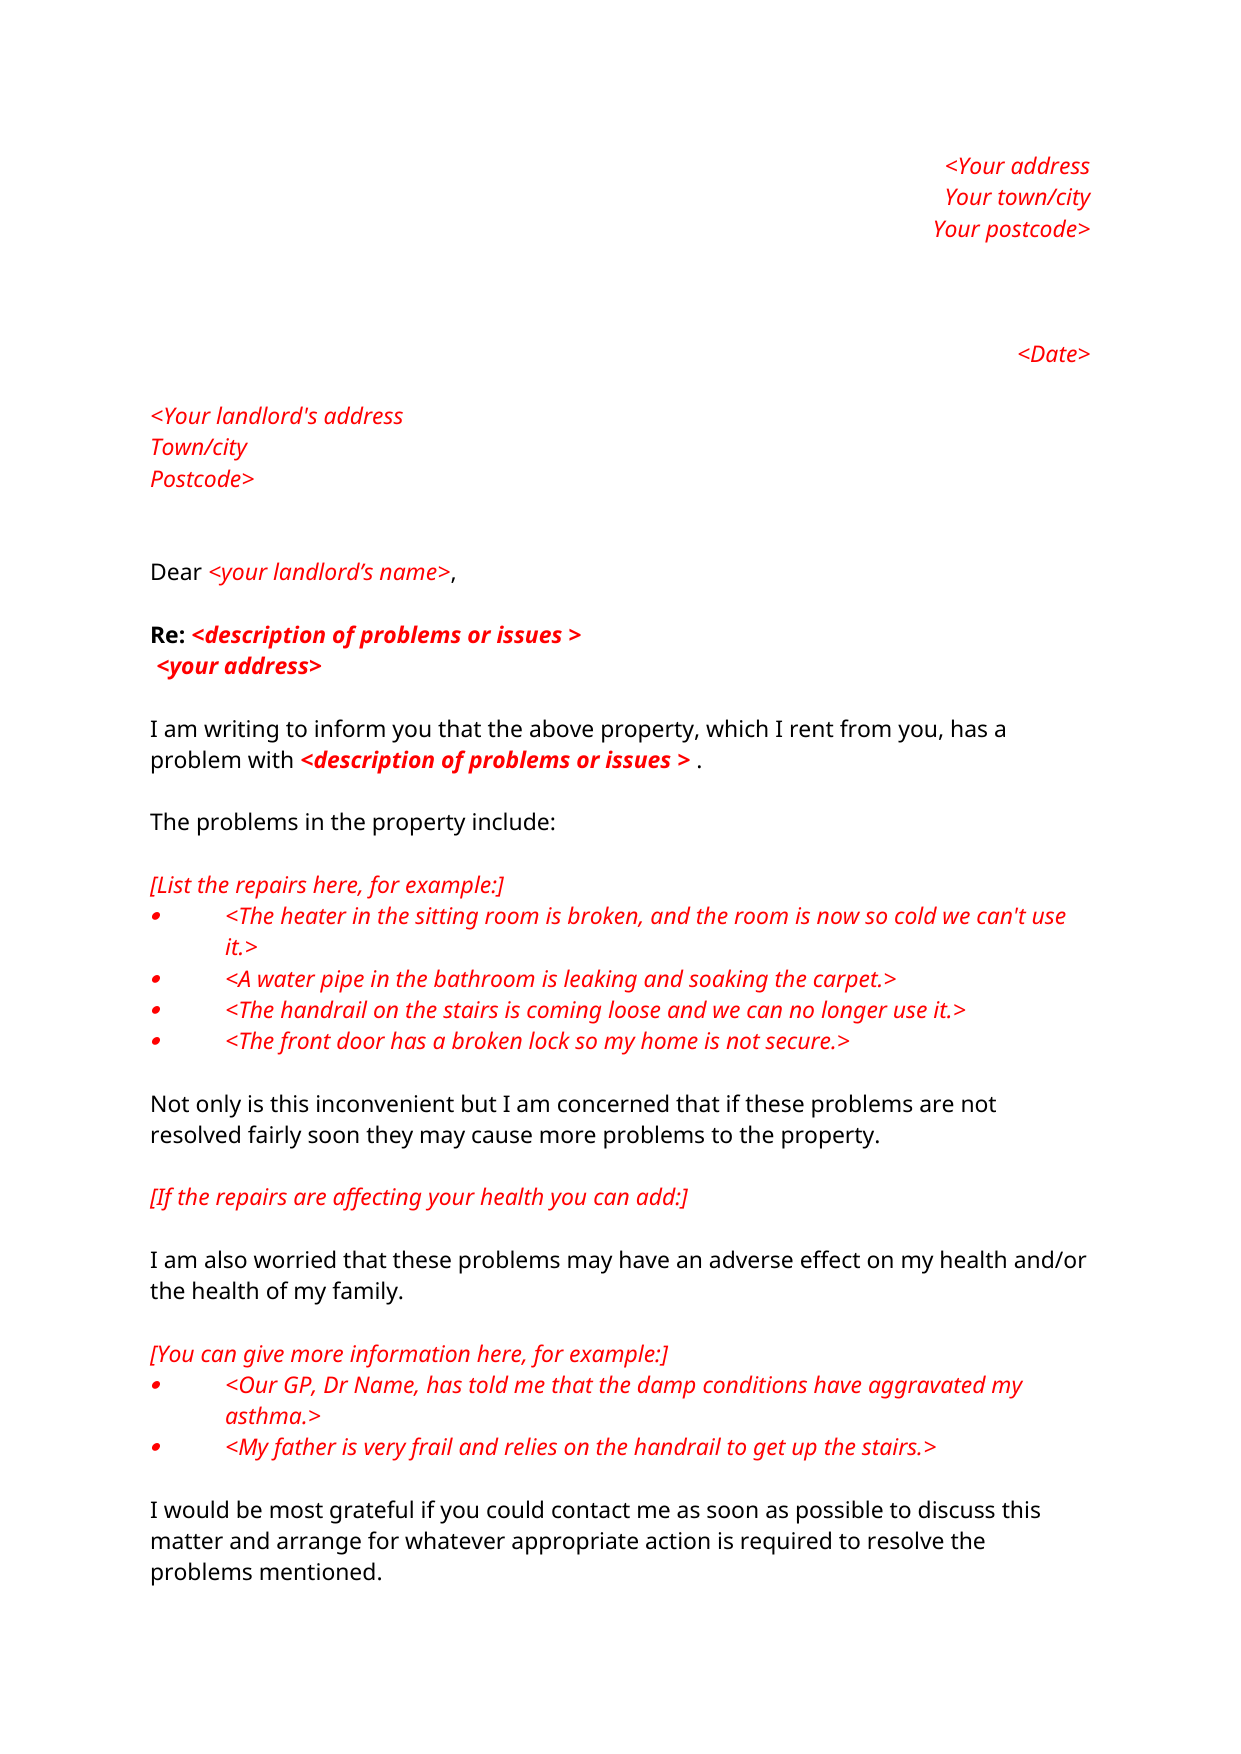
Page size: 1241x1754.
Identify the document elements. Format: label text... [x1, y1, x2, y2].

text Postcode> [150, 462, 1090, 494]
text [You can give more information here, for example:] [150, 1337, 1090, 1369]
text I would be most grateful if you could contact me as soon as possible to discuss this matter and arrange for whatever appropriate action is required to resolve the problems mentioned. [150, 1494, 1090, 1587]
list <The heater in the sitting room is broken, and the room is now so cold we can't use it.> [150, 900, 1090, 962]
text <Date> [150, 337, 1090, 369]
text Your postcode> [150, 212, 1090, 244]
text Town/city [150, 431, 1090, 462]
list <The front door has a broken lock so my home is not secure.> [150, 1025, 1090, 1056]
text [List the repairs here, for example:] [150, 869, 1090, 900]
text <your address> [150, 650, 1090, 681]
list <Our GP, Dr Name, has told me that the damp conditions have aggravated my asthma.> [150, 1369, 1090, 1431]
text <Your landlord's address [150, 400, 1090, 431]
list <A water pipe in the bathroom is leaking and soaking the carpet.> [150, 962, 1090, 994]
text I am writing to inform you that the above property, which I rent from you, has a problem with <description of problems or issues > . [150, 712, 1090, 775]
text The problems in the property include: [150, 806, 1090, 837]
text I am also worried that these problems may have an adverse effect on my health and/or the health of my family. [150, 1244, 1090, 1306]
text Not only is this inconvenient but I am concerned that if these problems are not resolved fairly soon they may cause more problems to the property. [150, 1087, 1090, 1150]
text Re: <description of problems or issues > [150, 619, 1090, 650]
text Your town/city [150, 181, 1090, 212]
list <My father is very frail and relies on the handrail to get up the stairs.> [150, 1431, 1090, 1462]
text [If the repairs are affecting your health you can add:] [150, 1181, 1090, 1212]
text Dear <your landlord’s name>, [150, 556, 1090, 587]
list <The handrail on the stairs is coming loose and we can no longer use it.> [150, 994, 1090, 1025]
text <Your address [150, 150, 1090, 181]
